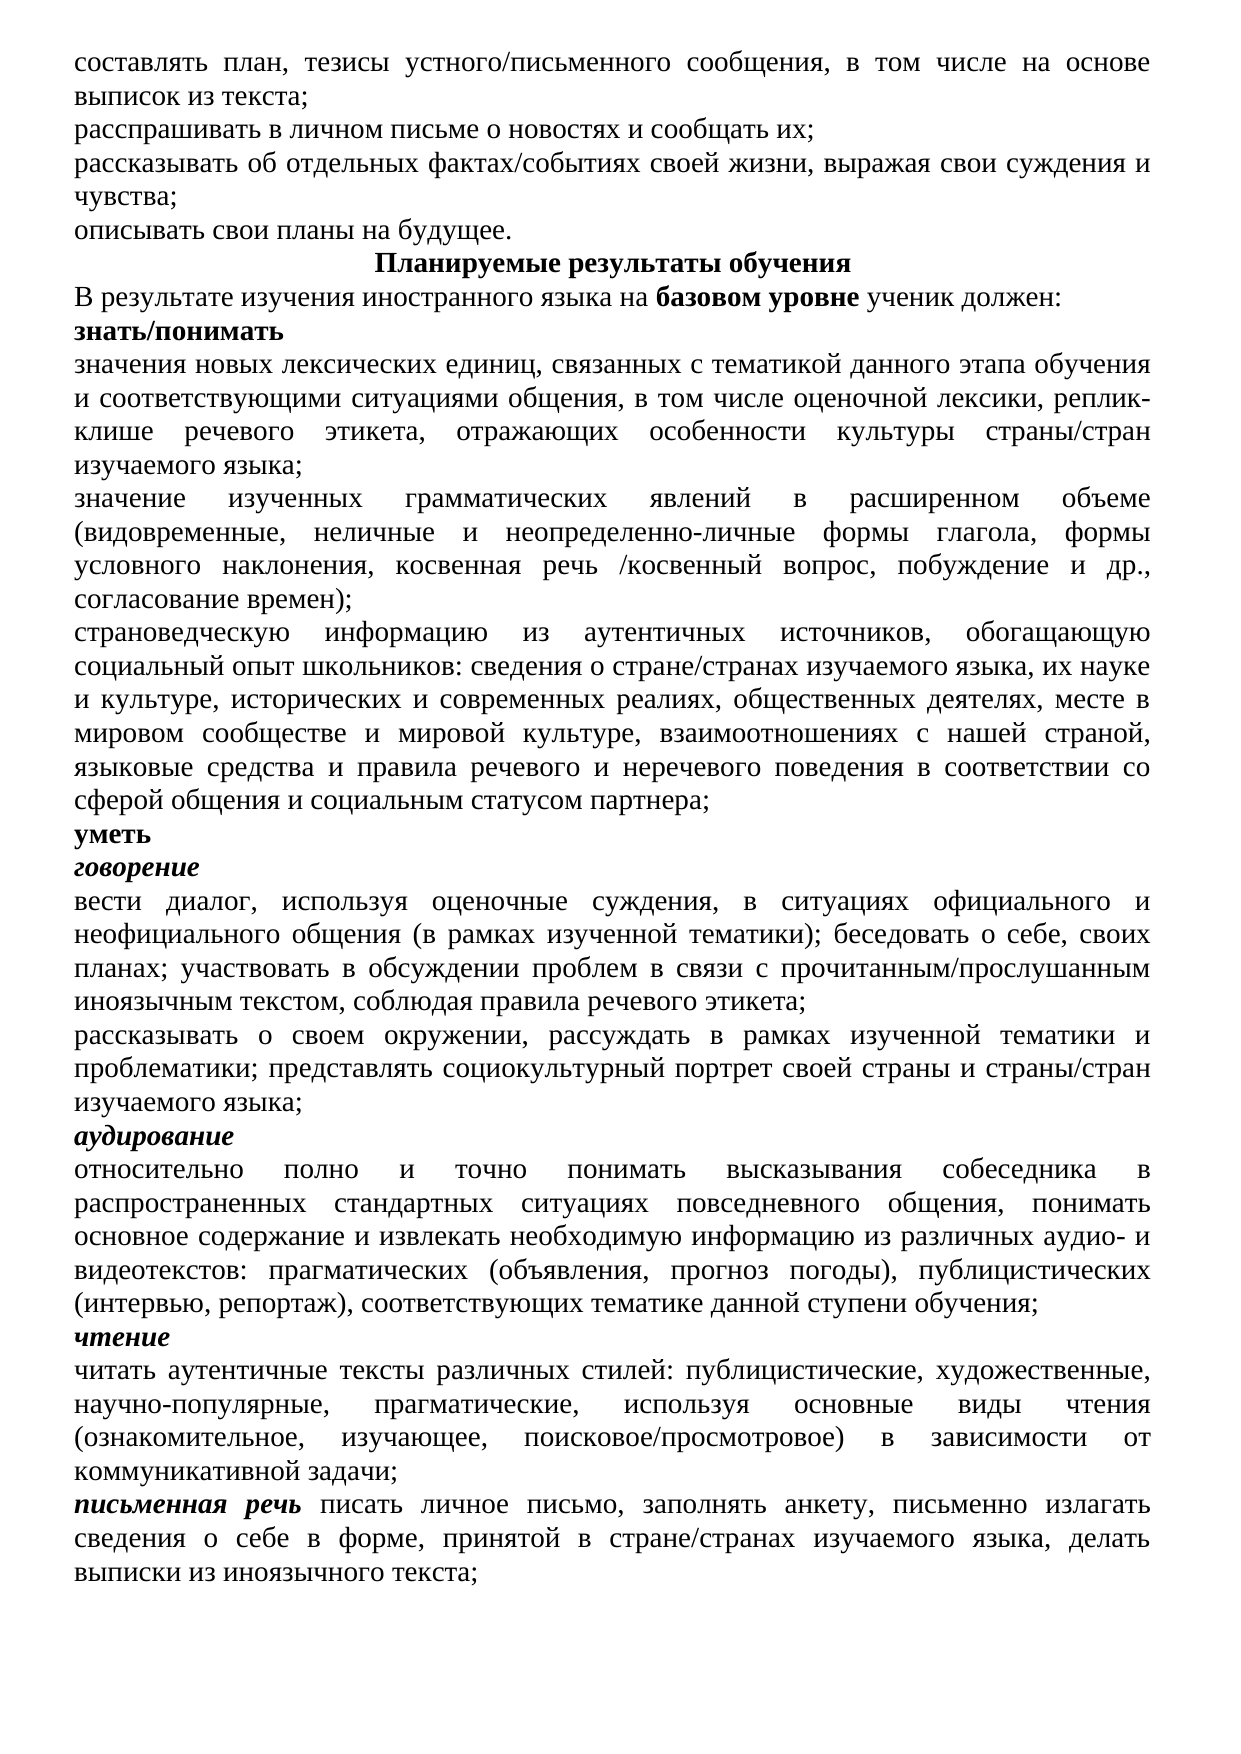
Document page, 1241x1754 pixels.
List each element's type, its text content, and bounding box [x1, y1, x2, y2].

text относительно полно и точно понимать высказывания собеседника в распространенных стандартных ситуациях повседневного общения, понимать основное содержание и извлекать необходимую информацию из различных аудио- и видеотекстов: прагматических (объявления, прогноз погоды), публицистических (интервью, репортаж), соответствующих тематике данной ступени обучения; [74, 1151, 1152, 1319]
text значение изученных грамматических явлений в расширенном объеме (видовременные, неличные и неопределенно-личные формы глагола, формы условного наклонения, косвенная речь /косвенный вопрос, побуждение и др., согласование времен); [74, 480, 1152, 614]
text значения новых лексических единиц, связанных с тематикой данного этапа обучения и соответствующими ситуациями общения, в том числе оценочной лексики, реплик-клише речевого этикета, отражающих особенности культуры страны/стран изучаемого языка; [74, 346, 1152, 480]
text рассказывать о своем окружении, рассуждать в рамках изученной тематики и проблематики; представлять социокультурный портрет своей страны и страны/стран изучаемого языка; [74, 1017, 1152, 1118]
text составлять план, тезисы устного/письменного сообщения, в том числе на основе выписок из текста; [74, 44, 1152, 111]
text Планируемые результаты обучения [74, 246, 1152, 279]
text описывать свои планы на будущее. [74, 212, 1152, 246]
text уметь [74, 816, 1152, 849]
text знать/понимать [74, 313, 1152, 346]
text читать аутентичные тексты различных стилей: публицистические, художественные, научно-популярные, прагматические, используя основные виды чтения (ознакомительное, изучающее, поисковое/просмотровое) в зависимости от коммуникативной задачи; [74, 1352, 1152, 1487]
text говорение [74, 849, 1152, 883]
text рассказывать об отдельных фактах/событиях своей жизни, выражая свои суждения и чувства; [74, 145, 1152, 212]
text В результате изучения иностранного языка на базовом уровне ученик должен: [74, 279, 1152, 313]
text аудирование [74, 1118, 1152, 1151]
text страноведческую информацию из аутентичных источников, обогащающую социальный опыт школьников: сведения о стране/странах изучаемого языка, их науке и культуре, исторических и современных реалиях, общественных деятелях, месте в мировом сообществе и мировой культуре, взаимоотношениях с нашей страной, языковые средства и правила речевого и неречевого поведения в соответствии со сферой общения и социальным статусом партнера; [74, 614, 1152, 816]
text письменная речь писать личное письмо, заполнять анкету, письменно излагать сведения о себе в форме, принятой в стране/странах изучаемого языка, делать выписки из иноязычного текста; [74, 1487, 1152, 1587]
text вести диалог, используя оценочные суждения, в ситуациях официального и неофициального общения (в рамках изученной тематики); беседовать о себе, своих планах; участвовать в обсуждении проблем в связи с прочитанным/прослушанным иноязычным текстом, соблюдая правила речевого этикета; [74, 883, 1152, 1017]
text расспрашивать в личном письме о новостях и сообщать их; [74, 111, 1152, 145]
text чтение [74, 1319, 1152, 1352]
